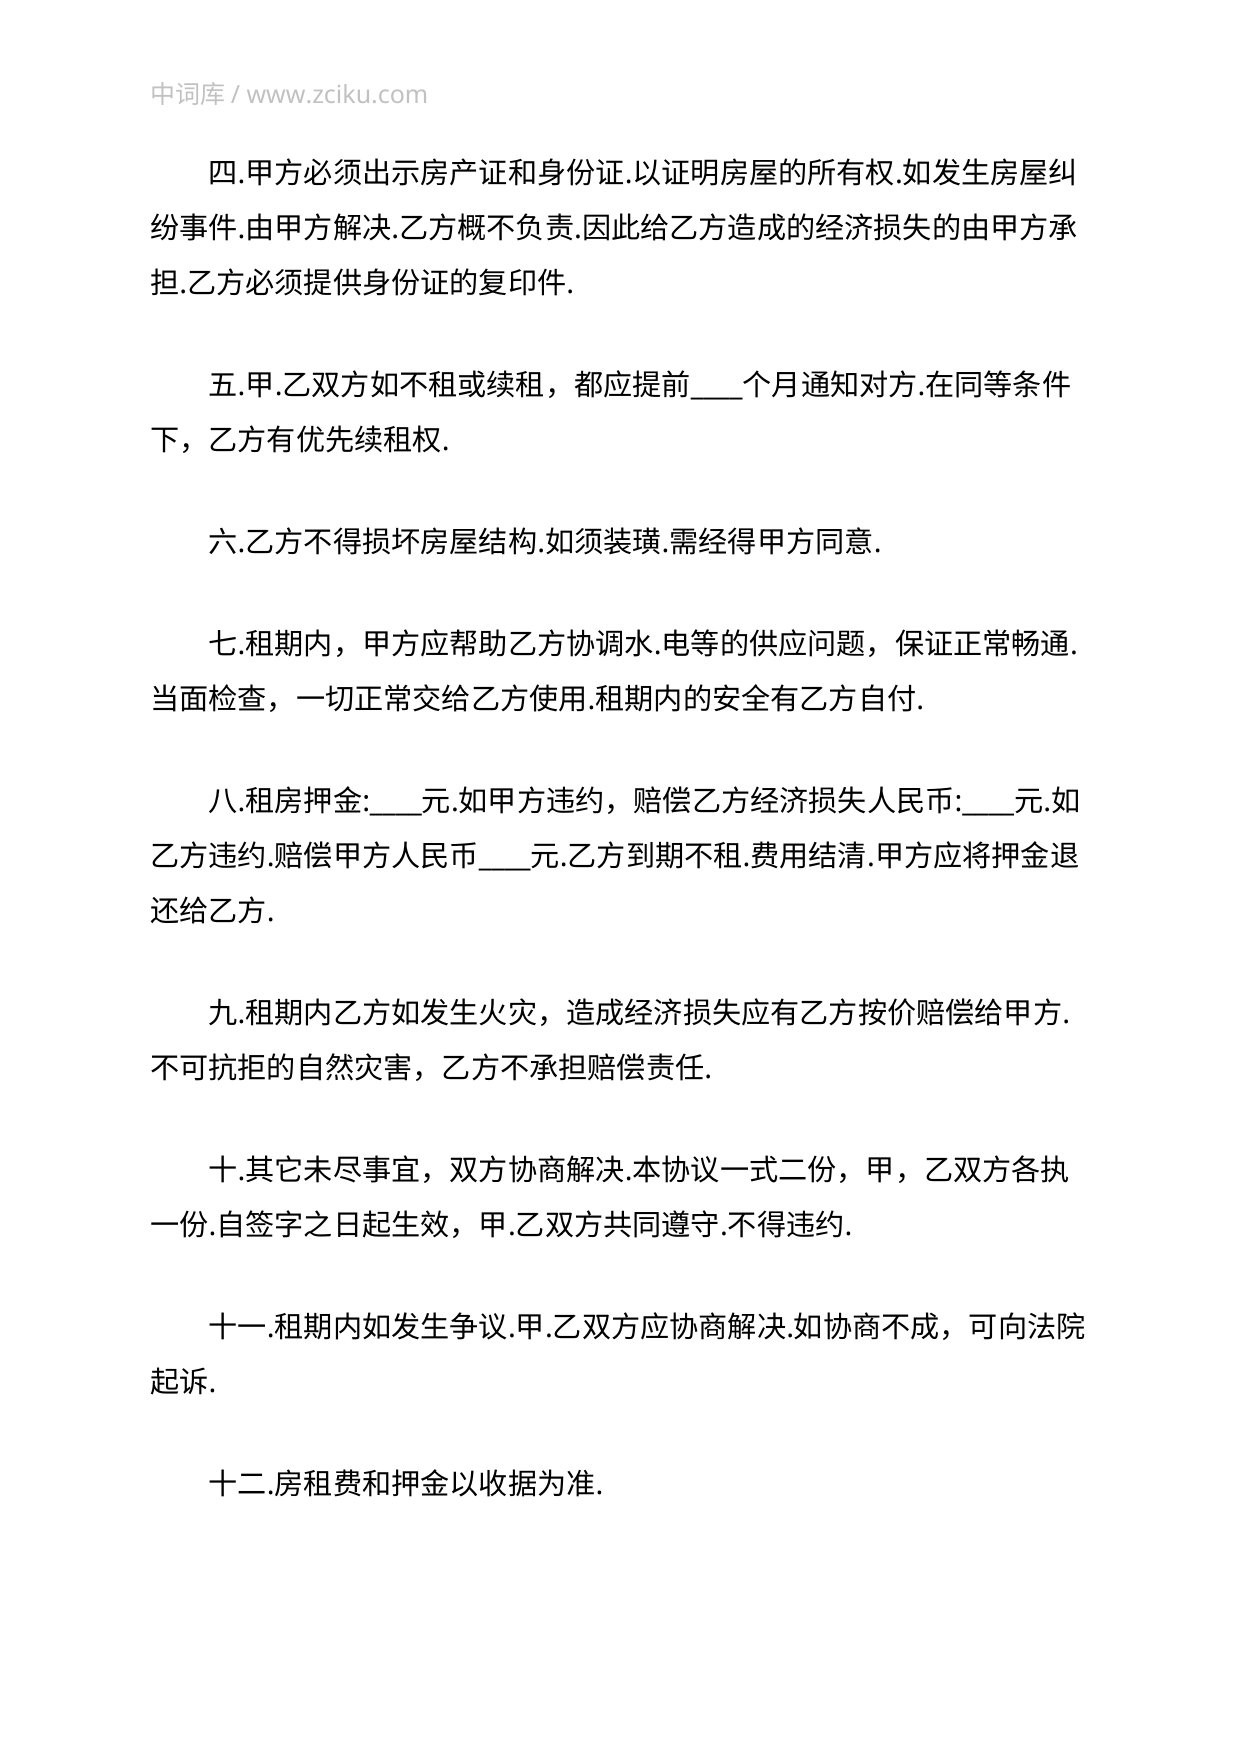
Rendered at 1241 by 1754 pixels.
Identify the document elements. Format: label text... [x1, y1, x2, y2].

text 八.租房押金:____元.如甲方违约，赔偿乙方经济损失人民币:____元.如乙方违约.赔偿甲方人民币____元.乙方到期不租.费用结清.甲方应将押金退还给乙方. [150, 778, 1090, 930]
text 六.乙方不得损坏房屋结构.如须装璜.需经得甲方同意. [150, 519, 1090, 561]
text 四.甲方必须出示房产证和身份证.以证明房屋的所有权.如发生房屋纠纷事件.由甲方解决.乙方概不负责.因此给乙方造成的经济损失的由甲方承担.乙方必须提供身份证的复印件. [150, 150, 1090, 302]
text 七.租期内，甲方应帮助乙方协调水.电等的供应问题，保证正常畅通.当面检查，一切正常交给乙方使用.租期内的安全有乙方自付. [150, 621, 1090, 718]
text 五.甲.乙双方如不租或续租，都应提前____个月通知对方.在同等条件下，乙方有优先续租权. [150, 362, 1090, 459]
text 十二.房租费和押金以收据为准. [150, 1461, 1090, 1503]
text 十.其它未尽事宜，双方协商解决.本协议一式二份，甲，乙双方各执一份.自签字之日起生效，甲.乙双方共同遵守.不得违约. [150, 1147, 1090, 1244]
text 十一.租期内如发生争议.甲.乙双方应协商解决.如协商不成，可向法院起诉. [150, 1304, 1090, 1401]
text 九.租期内乙方如发生火灾，造成经济损失应有乙方按价赔偿给甲方.不可抗拒的自然灾害，乙方不承担赔偿责任. [150, 990, 1090, 1087]
